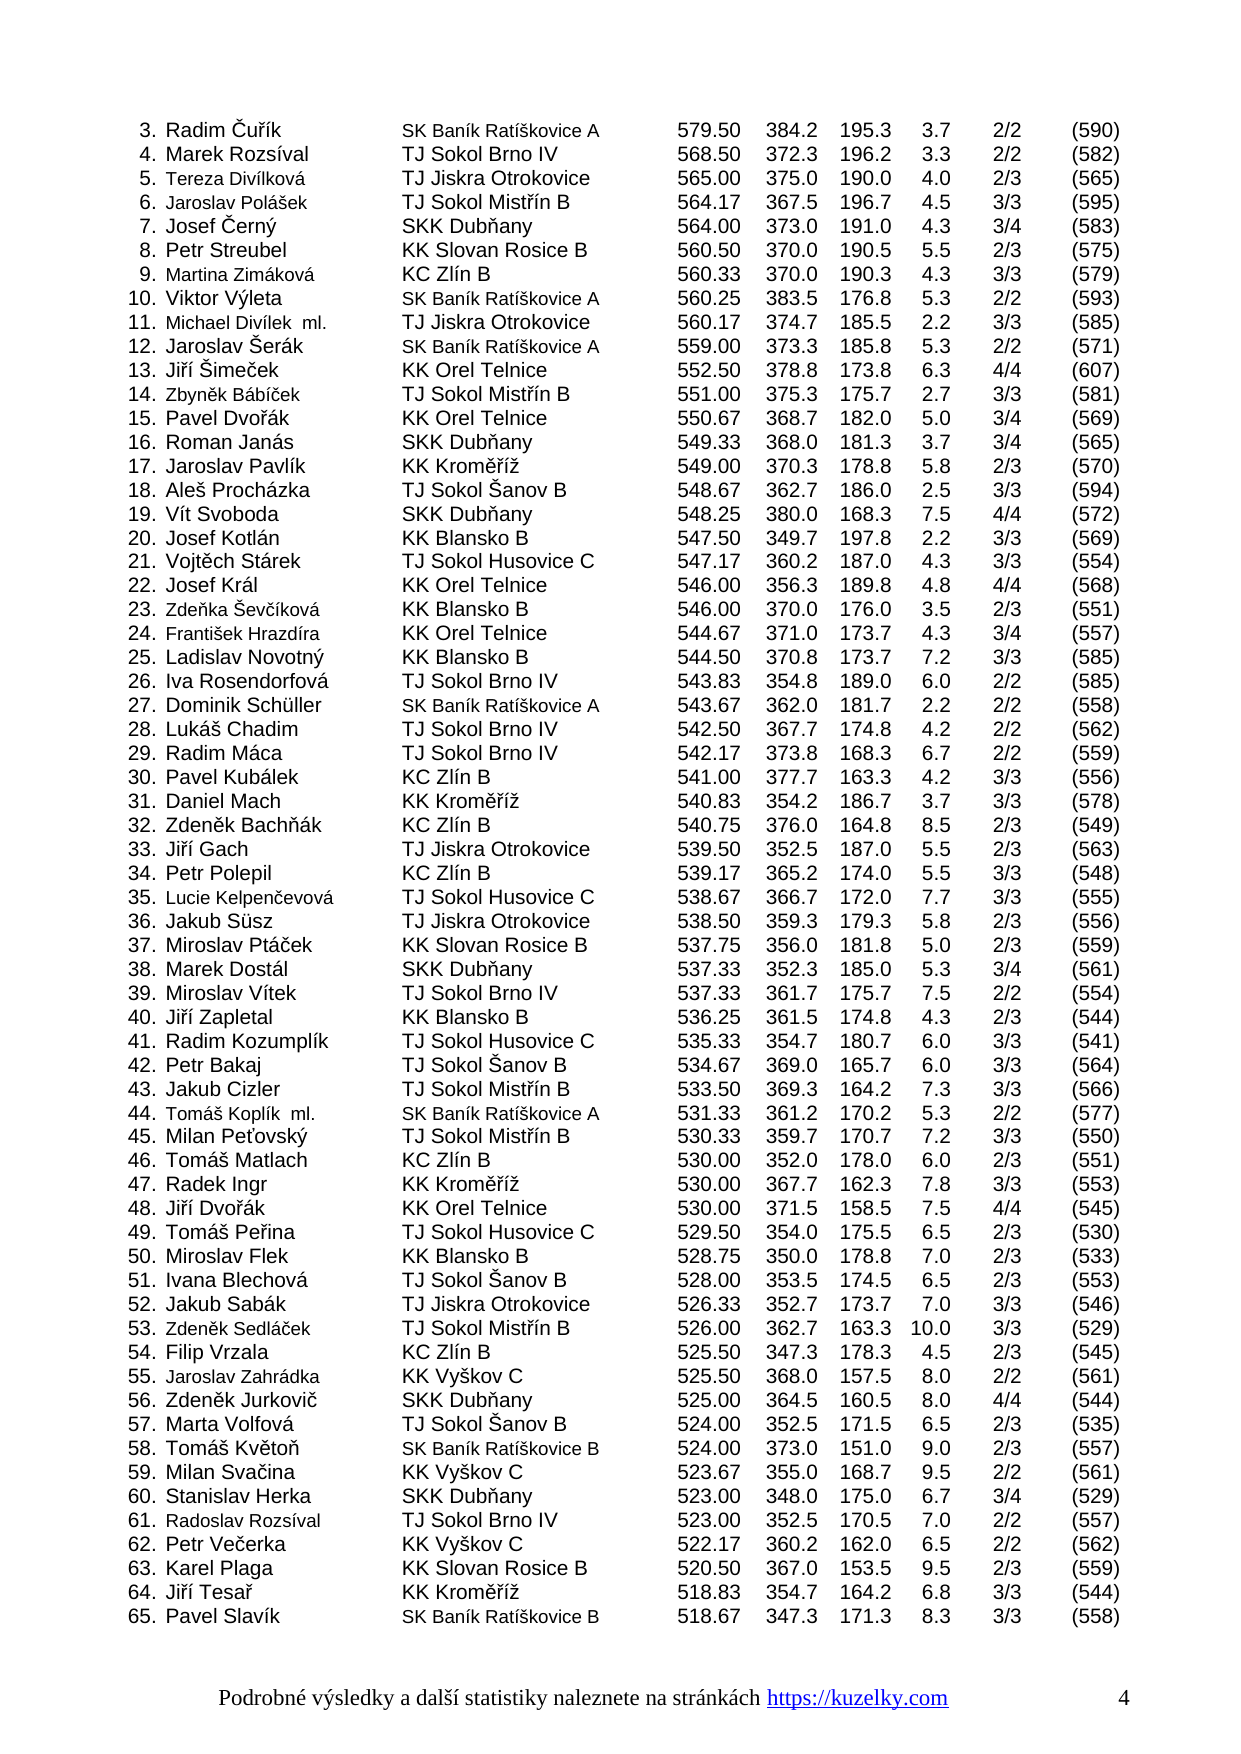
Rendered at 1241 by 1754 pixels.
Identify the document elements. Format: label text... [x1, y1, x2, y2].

text 15. Pavel Dvořák KK Orel Telnice 550.67 368.7 182.0 5.0 3/4 (569) [106, 406, 1134, 429]
text 42. Petr Bakaj TJ Sokol Šanov B 534.67 369.0 165.7 6.0 3/3 (564) [106, 1052, 1134, 1076]
text 46. Tomáš Matlach KC Zlín B 530.00 352.0 178.0 6.0 2/3 (551) [106, 1148, 1134, 1172]
text 56. Zdeněk Jurkovič SKK Dubňany 525.00 364.5 160.5 8.0 4/4 (544) [106, 1388, 1134, 1412]
text 25. Ladislav Novotný KK Blansko B 544.50 370.8 173.7 7.2 3/3 (585) [106, 645, 1134, 669]
text 29. Radim Máca TJ Sokol Brno IV 542.17 373.8 168.3 6.7 2/2 (559) [106, 741, 1134, 765]
text 3. Radim Čuřík SK Baník Ratíškovice A 579.50 384.2 195.3 3.7 2/2 (590) [106, 118, 1134, 142]
text 32. Zdeněk Bachňák KC Zlín B 540.75 376.0 164.8 8.5 2/3 (549) [106, 813, 1134, 837]
text 38. Marek Dostál SKK Dubňany 537.33 352.3 185.0 5.3 3/4 (561) [106, 957, 1134, 981]
text 34. Petr Polepil KC Zlín B 539.17 365.2 174.0 5.5 3/3 (548) [106, 861, 1134, 885]
text 50. Miroslav Flek KK Blansko B 528.75 350.0 178.8 7.0 2/3 (533) [106, 1244, 1134, 1268]
text 48. Jiří Dvořák KK Orel Telnice 530.00 371.5 158.5 7.5 4/4 (545) [106, 1196, 1134, 1220]
text 59. Milan Svačina KK Vyškov C 523.67 355.0 168.7 9.5 2/2 (561) [106, 1460, 1134, 1484]
text 58. Tomáš Květoň SK Baník Ratíškovice B 524.00 373.0 151.0 9.0 2/3 (557) [106, 1436, 1134, 1460]
text 51. Ivana Blechová TJ Sokol Šanov B 528.00 353.5 174.5 6.5 2/3 (553) [106, 1268, 1134, 1292]
text 5. Tereza Divílková TJ Jiskra Otrokovice 565.00 375.0 190.0 4.0 2/3 (565) [106, 166, 1134, 190]
text 52. Jakub Sabák TJ Jiskra Otrokovice 526.33 352.7 173.7 7.0 3/3 (546) [106, 1292, 1134, 1316]
text 44. Tomáš Koplík ml. SK Baník Ratíškovice A 531.33 361.2 170.2 5.3 2/2 (577) [106, 1100, 1134, 1124]
text 45. Milan Peťovský TJ Sokol Mistřín B 530.33 359.7 170.7 7.2 3/3 (550) [106, 1124, 1134, 1148]
text 31. Daniel Mach KK Kroměříž 540.83 354.2 186.7 3.7 3/3 (578) [106, 789, 1134, 813]
text 35. Lucie Kelpenčevová TJ Sokol Husovice C 538.67 366.7 172.0 7.7 3/3 (555) [106, 885, 1134, 909]
text 21. Vojtěch Stárek TJ Sokol Husovice C 547.17 360.2 187.0 4.3 3/3 (554) [106, 549, 1134, 573]
text 43. Jakub Cizler TJ Sokol Mistřín B 533.50 369.3 164.2 7.3 3/3 (566) [106, 1076, 1134, 1100]
text 14. Zbyněk Bábíček TJ Sokol Mistřín B 551.00 375.3 175.7 2.7 3/3 (581) [106, 382, 1134, 406]
text 36. Jakub Süsz TJ Jiskra Otrokovice 538.50 359.3 179.3 5.8 2/3 (556) [106, 909, 1134, 933]
text 18. Aleš Procházka TJ Sokol Šanov B 548.67 362.7 186.0 2.5 3/3 (594) [106, 477, 1134, 501]
text 7. Josef Černý SKK Dubňany 564.00 373.0 191.0 4.3 3/4 (583) [106, 214, 1134, 238]
text 20. Josef Kotlán KK Blansko B 547.50 349.7 197.8 2.2 3/3 (569) [106, 525, 1134, 549]
text 61. Radoslav Rozsíval TJ Sokol Brno IV 523.00 352.5 170.5 7.0 2/2 (557) [106, 1508, 1134, 1532]
text 63. Karel Plaga KK Slovan Rosice B 520.50 367.0 153.5 9.5 2/3 (559) [106, 1556, 1134, 1579]
text 64. Jiří Tesař KK Kroměříž 518.83 354.7 164.2 6.8 3/3 (544) [106, 1579, 1134, 1603]
text 55. Jaroslav Zahrádka KK Vyškov C 525.50 368.0 157.5 8.0 2/2 (561) [106, 1364, 1134, 1388]
text 4. Marek Rozsíval TJ Sokol Brno IV 568.50 372.3 196.2 3.3 2/2 (582) [106, 142, 1134, 166]
text 47. Radek Ingr KK Kroměříž 530.00 367.7 162.3 7.8 3/3 (553) [106, 1172, 1134, 1196]
text 10. Viktor Výleta SK Baník Ratíškovice A 560.25 383.5 176.8 5.3 2/2 (593) [106, 286, 1134, 310]
text 33. Jiří Gach TJ Jiskra Otrokovice 539.50 352.5 187.0 5.5 2/3 (563) [106, 837, 1134, 861]
text 13. Jiří Šimeček KK Orel Telnice 552.50 378.8 173.8 6.3 4/4 (607) [106, 358, 1134, 382]
text 22. Josef Král KK Orel Telnice 546.00 356.3 189.8 4.8 4/4 (568) [106, 573, 1134, 597]
text 53. Zdeněk Sedláček TJ Sokol Mistřín B 526.00 362.7 163.3 10.0 3/3 (529) [106, 1316, 1134, 1340]
text 26. Iva Rosendorfová TJ Sokol Brno IV 543.83 354.8 189.0 6.0 2/2 (585) [106, 669, 1134, 693]
text 30. Pavel Kubálek KC Zlín B 541.00 377.7 163.3 4.2 3/3 (556) [106, 765, 1134, 789]
text 65. Pavel Slavík SK Baník Ratíškovice B 518.67 347.3 171.3 8.3 3/3 (558) [106, 1603, 1134, 1627]
text 11. Michael Divílek ml. TJ Jiskra Otrokovice 560.17 374.7 185.5 2.2 3/3 (585) [106, 310, 1134, 334]
text 49. Tomáš Peřina TJ Sokol Husovice C 529.50 354.0 175.5 6.5 2/3 (530) [106, 1220, 1134, 1244]
text 16. Roman Janás SKK Dubňany 549.33 368.0 181.3 3.7 3/4 (565) [106, 429, 1134, 453]
text 28. Lukáš Chadim TJ Sokol Brno IV 542.50 367.7 174.8 4.2 2/2 (562) [106, 717, 1134, 741]
text 12. Jaroslav Šerák SK Baník Ratíškovice A 559.00 373.3 185.8 5.3 2/2 (571) [106, 334, 1134, 358]
text 8. Petr Streubel KK Slovan Rosice B 560.50 370.0 190.5 5.5 2/3 (575) [106, 238, 1134, 262]
text 39. Miroslav Vítek TJ Sokol Brno IV 537.33 361.7 175.7 7.5 2/2 (554) [106, 981, 1134, 1004]
text 60. Stanislav Herka SKK Dubňany 523.00 348.0 175.0 6.7 3/4 (529) [106, 1484, 1134, 1508]
text 62. Petr Večerka KK Vyškov C 522.17 360.2 162.0 6.5 2/2 (562) [106, 1532, 1134, 1556]
text 24. František Hrazdíra KK Orel Telnice 544.67 371.0 173.7 4.3 3/4 (557) [106, 621, 1134, 645]
text 19. Vít Svoboda SKK Dubňany 548.25 380.0 168.3 7.5 4/4 (572) [106, 501, 1134, 525]
text 27. Dominik Schüller SK Baník Ratíškovice A 543.67 362.0 181.7 2.2 2/2 (558) [106, 693, 1134, 717]
text 37. Miroslav Ptáček KK Slovan Rosice B 537.75 356.0 181.8 5.0 2/3 (559) [106, 933, 1134, 957]
text 57. Marta Volfová TJ Sokol Šanov B 524.00 352.5 171.5 6.5 2/3 (535) [106, 1412, 1134, 1436]
text 6. Jaroslav Polášek TJ Sokol Mistřín B 564.17 367.5 196.7 4.5 3/3 (595) [106, 190, 1134, 214]
text 40. Jiří Zapletal KK Blansko B 536.25 361.5 174.8 4.3 2/3 (544) [106, 1004, 1134, 1028]
text 17. Jaroslav Pavlík KK Kroměříž 549.00 370.3 178.8 5.8 2/3 (570) [106, 453, 1134, 477]
text 9. Martina Zimáková KC Zlín B 560.33 370.0 190.3 4.3 3/3 (579) [106, 262, 1134, 286]
text 54. Filip Vrzala KC Zlín B 525.50 347.3 178.3 4.5 2/3 (545) [106, 1340, 1134, 1364]
text 23. Zdeňka Ševčíková KK Blansko B 546.00 370.0 176.0 3.5 2/3 (551) [106, 597, 1134, 621]
text 41. Radim Kozumplík TJ Sokol Husovice C 535.33 354.7 180.7 6.0 3/3 (541) [106, 1028, 1134, 1052]
